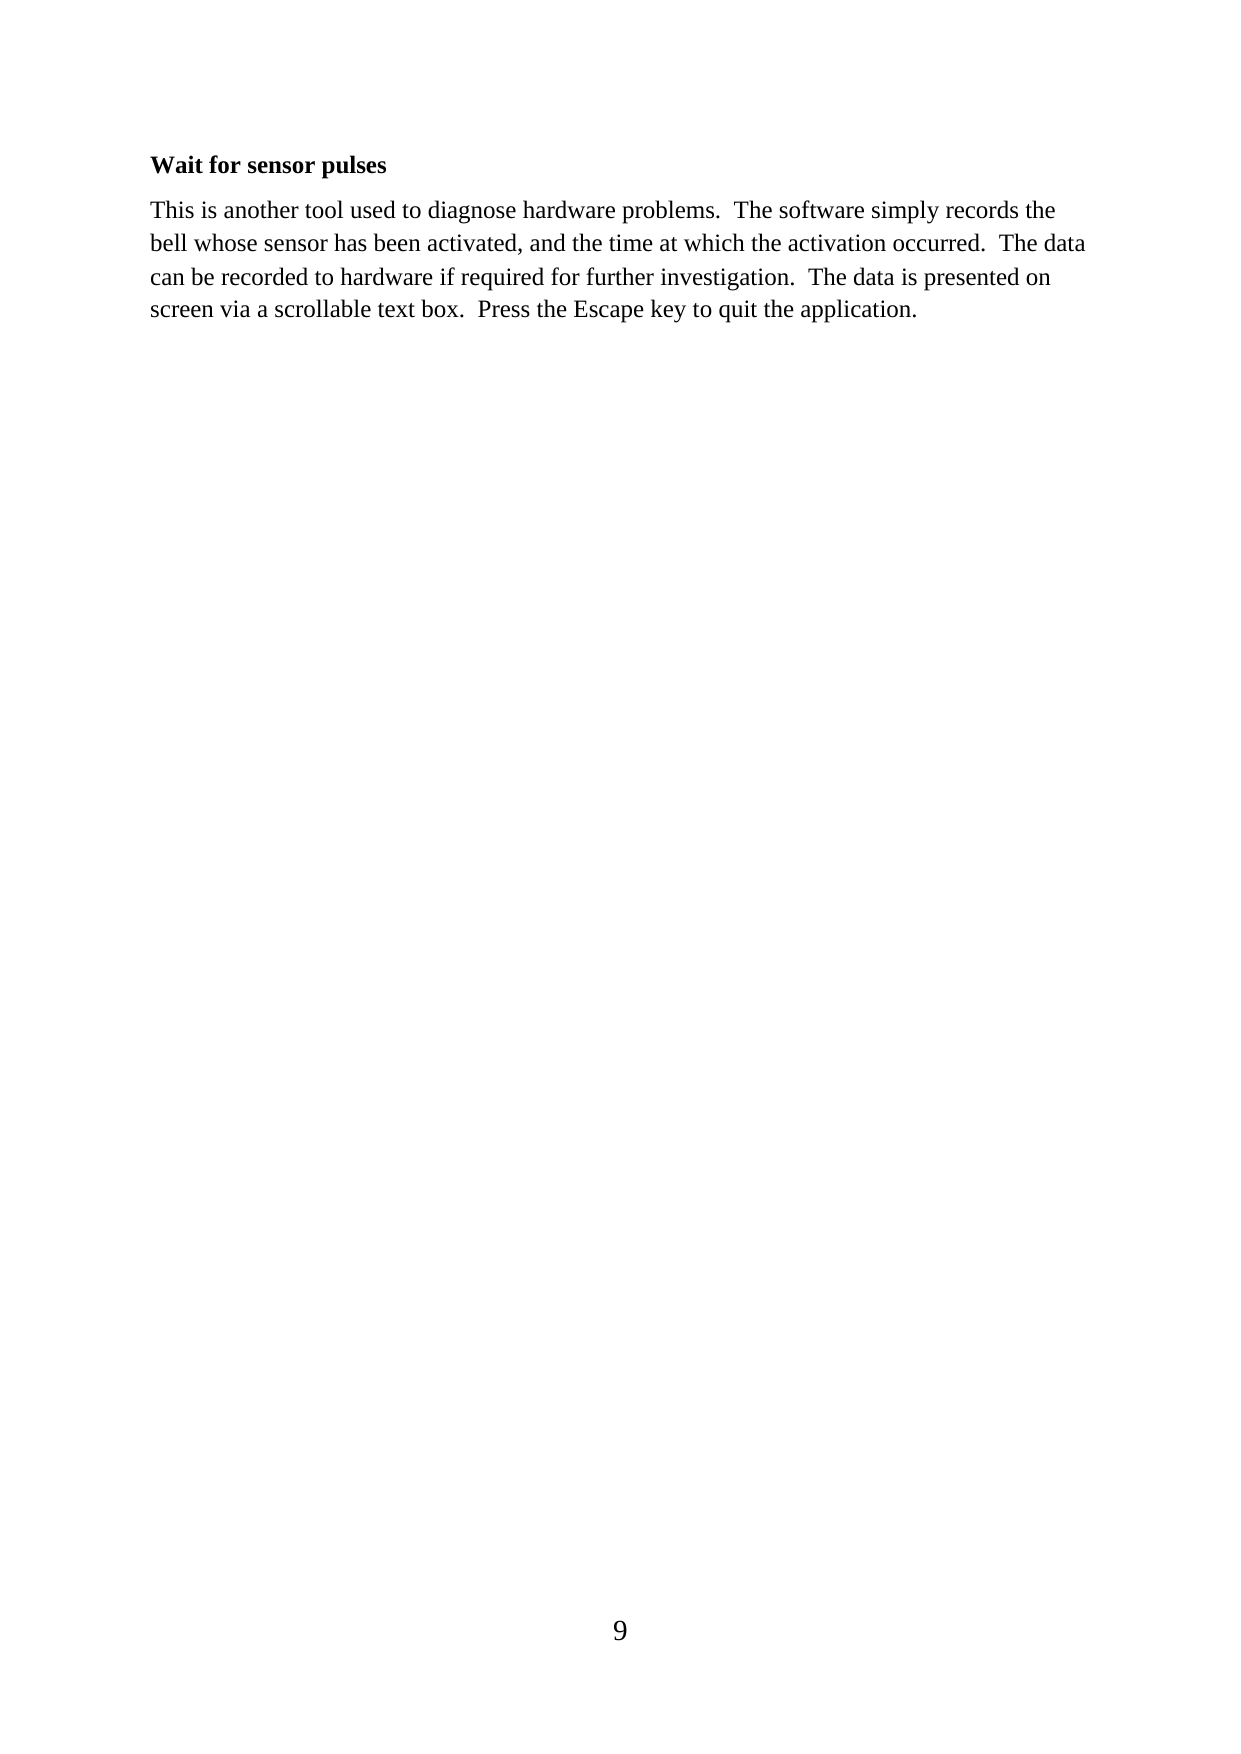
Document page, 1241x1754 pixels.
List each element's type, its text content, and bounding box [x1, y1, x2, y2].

text This is another tool used to diagnose hardware problems. The software simply records the bell whose sensor has been activated, and the time at which the activation occurred. The data can be recorded to hardware if required for further investigation. The data is presented on screen via a scrollable text box. Press the Escape key to quit the application. [150, 196, 1090, 323]
text Wait for sensor pulses [150, 150, 1090, 179]
